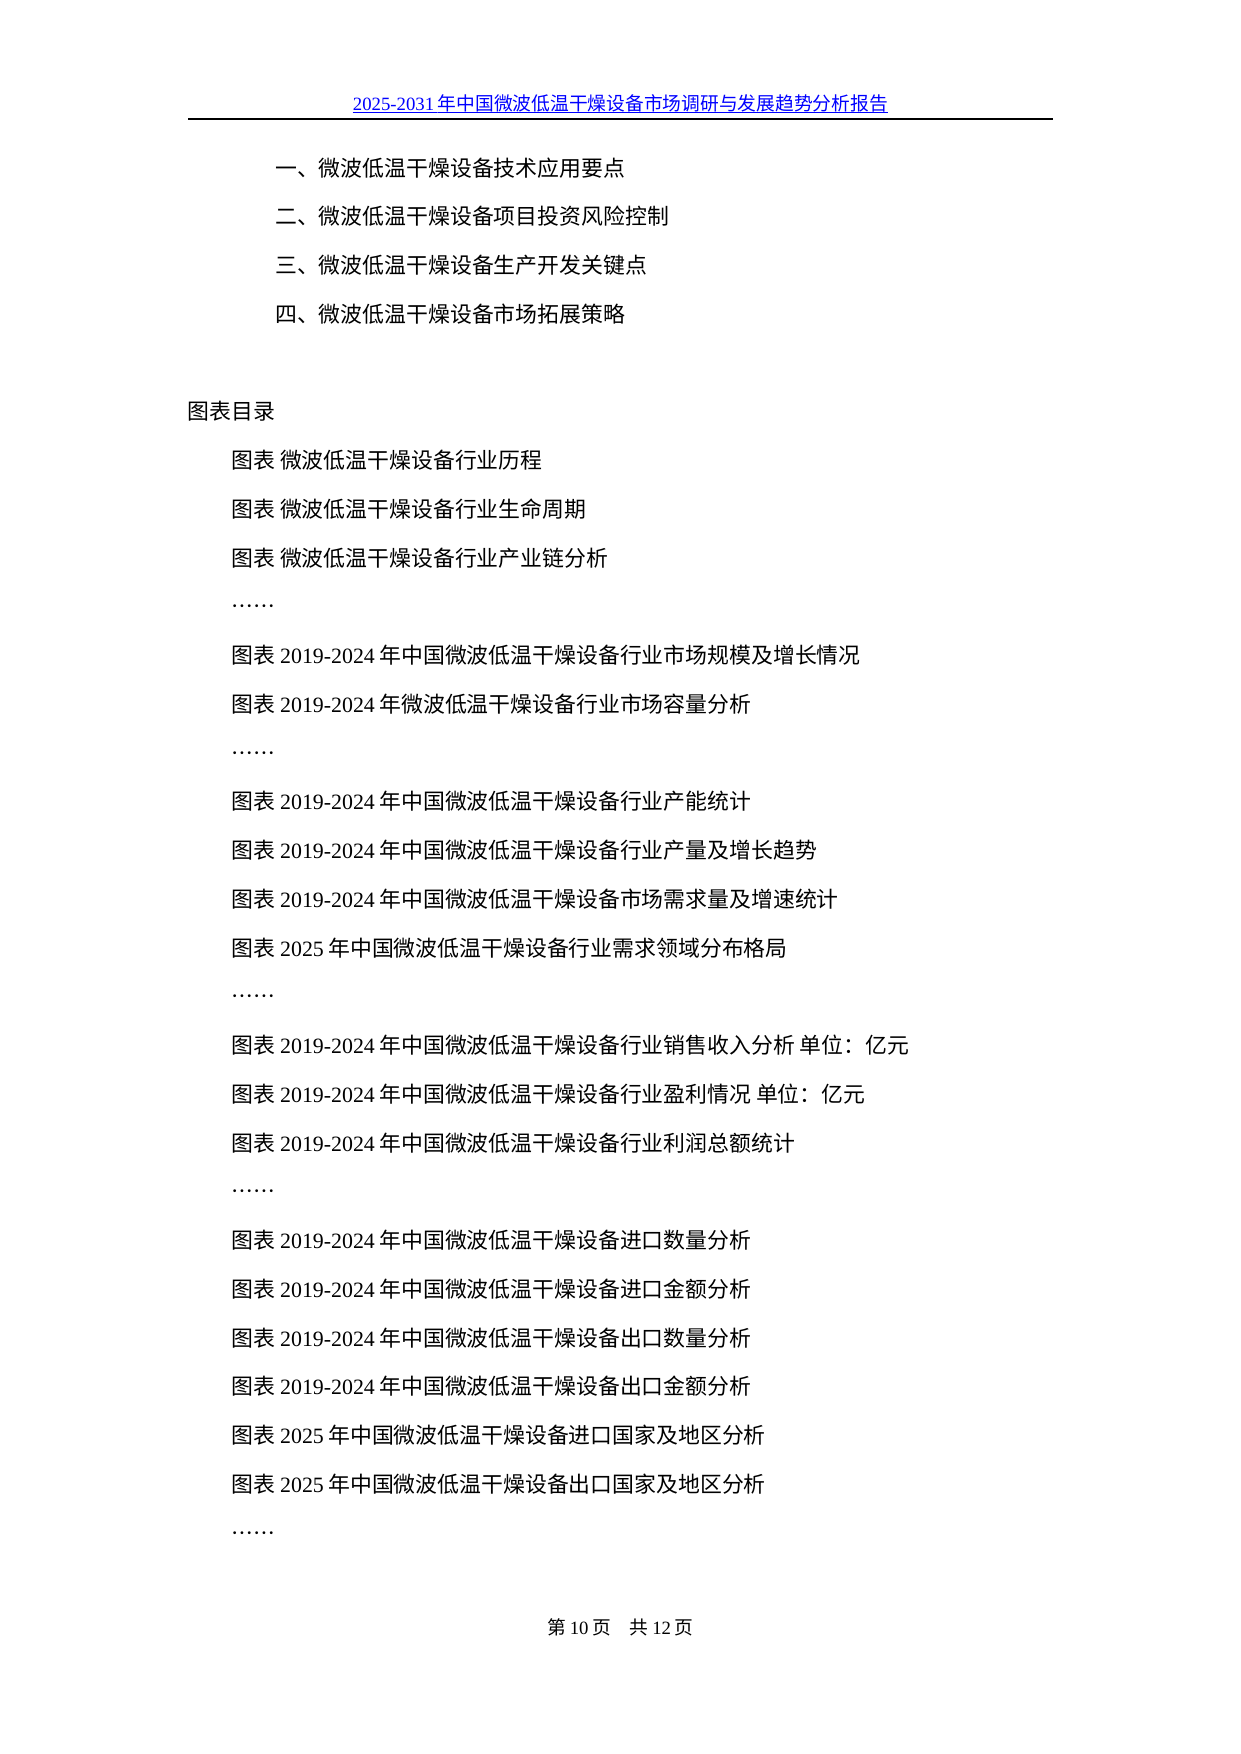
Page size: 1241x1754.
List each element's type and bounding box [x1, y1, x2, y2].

text [187, 150, 1053, 1548]
